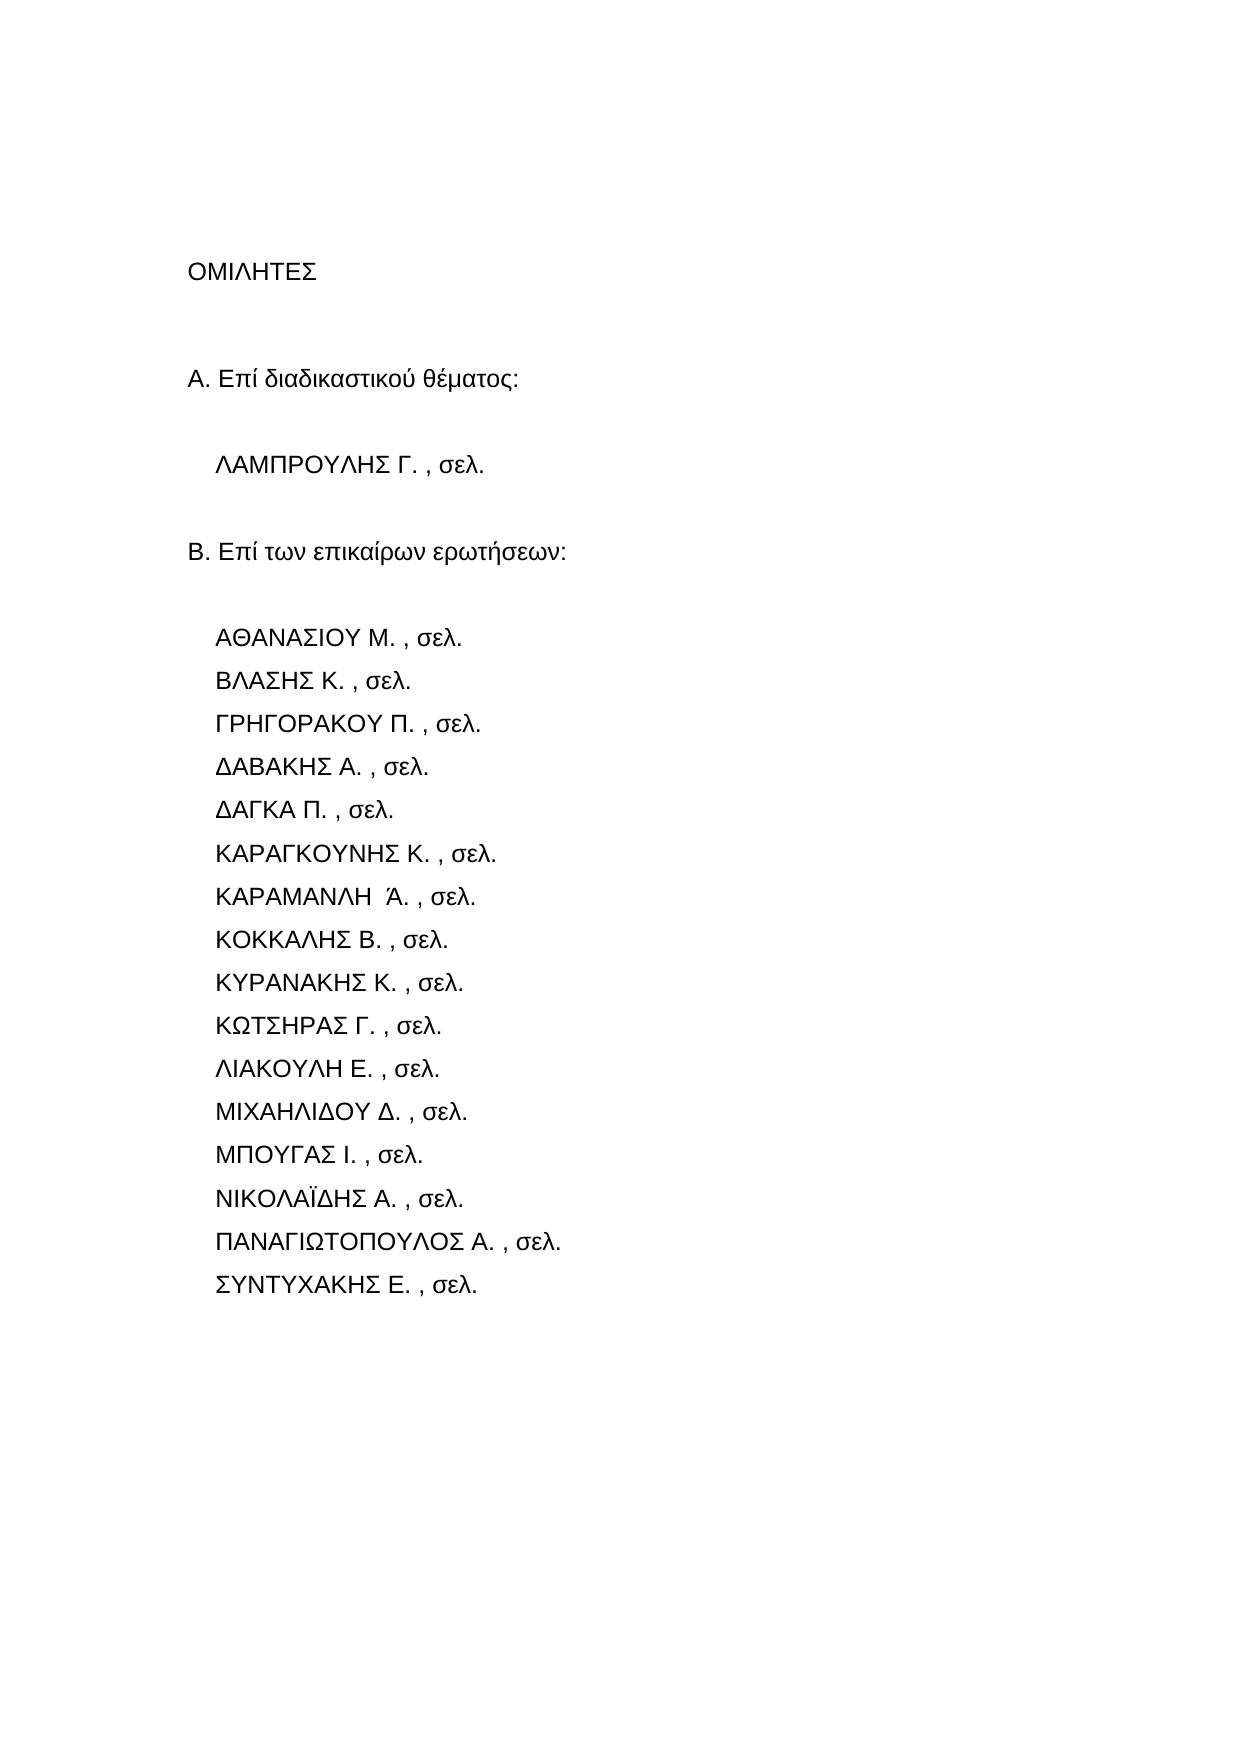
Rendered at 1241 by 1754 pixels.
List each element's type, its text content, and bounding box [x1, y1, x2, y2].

text ΟΜΙΛΗΤΕΣ [187, 257, 1053, 286]
text Α. Επί διαδικαστικού θέματος: ΛΑΜΠΡΟΥΛΗΣ Γ. , σελ. Β. Επί των επικαίρων ερωτήσεων: ΑΘΑΝΑΣΙΟΥ Μ. , σελ. ΒΛΑΣΗΣ Κ. , σελ. ΓΡΗΓΟΡΑΚΟΥ Π. , σελ. ΔΑΒΑΚΗΣ Α. , σελ. ΔΑΓΚΑ Π. , σελ. ΚΑΡΑΓΚΟΥΝΗΣ Κ. , σελ. ΚΑΡΑΜΑΝΛΗ Ά. , σελ. ΚΟΚΚΑΛΗΣ Β. , σελ. ΚΥΡΑΝΑΚΗΣ Κ. , σελ. ΚΩΤΣΗΡΑΣ Γ. , σελ. ΛΙΑΚΟΥΛΗ Ε. , σελ. ΜΙΧΑΗΛΙΔΟΥ Δ. , σελ. ΜΠΟΥΓΑΣ Ι. , σελ. ΝΙΚΟΛΑΪΔΗΣ Α. , σελ. ΠΑΝΑΓΙΩΤΟΠΟΥΛΟΣ Α. , σελ. ΣΥΝΤΥΧΑΚΗΣ Ε. , σελ. [187, 321, 1053, 1342]
